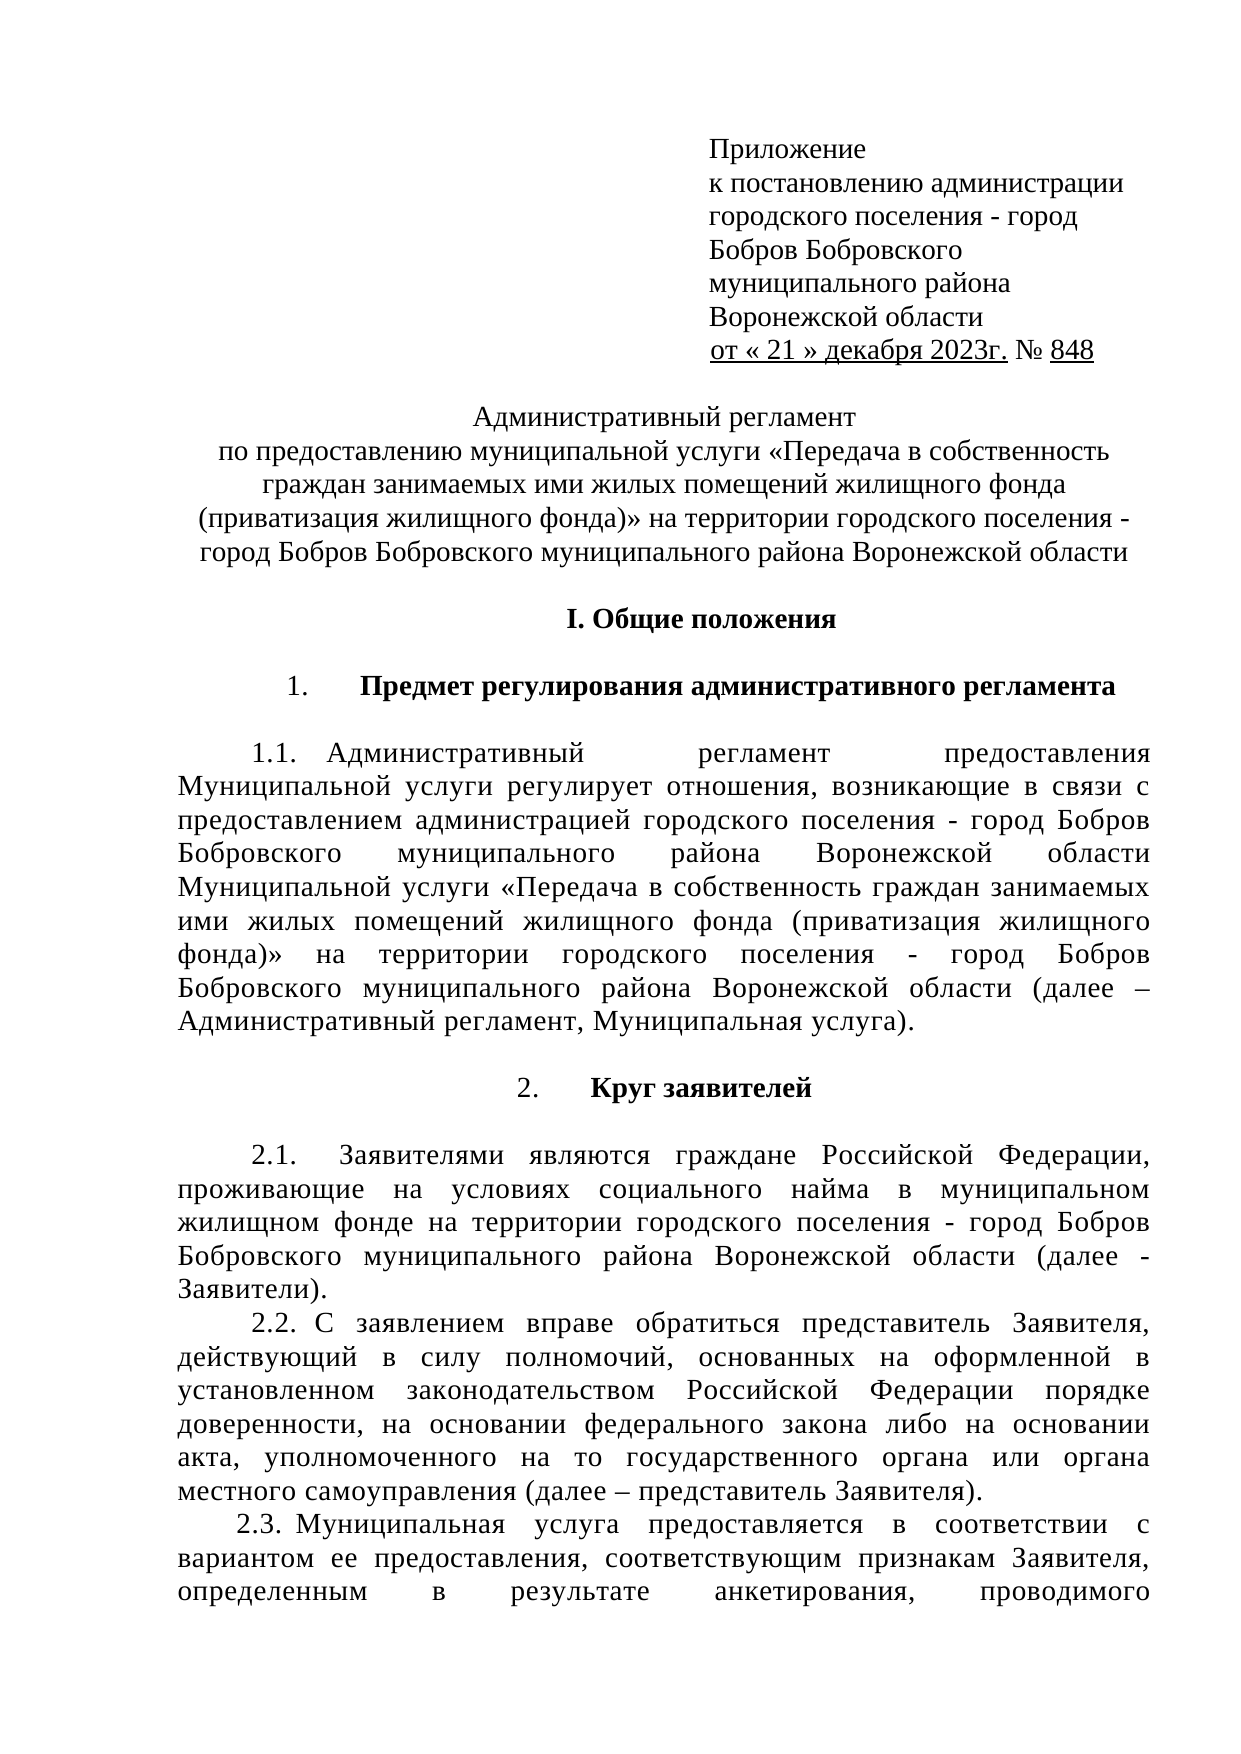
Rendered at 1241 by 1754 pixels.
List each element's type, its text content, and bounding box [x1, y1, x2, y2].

list Административный регламент предоставления Муниципальной услуги регулирует отношения, возникающие в связи с предоставлением администрацией городского поселения - город Бобров Бобровского муниципального района Воронежской области Муниципальной услуги «Передача в собственность граждан занимаемых ими жилых помещений жилищного фонда (приватизация жилищного фонда)» на территории городского поселения - город Бобров Бобровского муниципального района Воронежской области (далее – Административный регламент, Муниципальная услуга). [177, 735, 1152, 1037]
text от « 21 » декабря 2023г. № 848 [177, 332, 1152, 366]
list С заявлением вправе обратиться представитель Заявителя, действующий в силу полномочий, основанных на оформленной в установленном законодательством Российской Федерации порядке доверенности, на основании федерального закона либо на основании акта, уполномоченного на то государственного органа или органа местного самоуправления (далее – представитель Заявителя). [177, 1305, 1152, 1506]
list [177, 1506, 1152, 1607]
text I. Общие положения [177, 601, 1152, 634]
text по предоставлению муниципальной услуги «Передача в собственность граждан занимаемых ими жилых помещений жилищного фонда (приватизация жилищного фонда)» на территории городского поселения - город Бобров Бобровского муниципального района Воронежской области [177, 433, 1152, 567]
text городского поселения - город Бобров Бобровского муниципального района Воронежской области [709, 198, 1152, 332]
text к постановлению администрации [709, 165, 1152, 198]
text Административный регламент [177, 399, 1152, 433]
list Заявителями являются граждане Российской Федерации, проживающие на условиях социального найма в муниципальном жилищном фонде на территории городского поселения - город Бобров Бобровского муниципального района Воронежской области (далее - Заявители). [177, 1137, 1152, 1305]
text Приложение [709, 131, 1152, 165]
list Предмет регулирования административного регламента [177, 668, 1152, 701]
list Круг заявителей [177, 1070, 1152, 1104]
